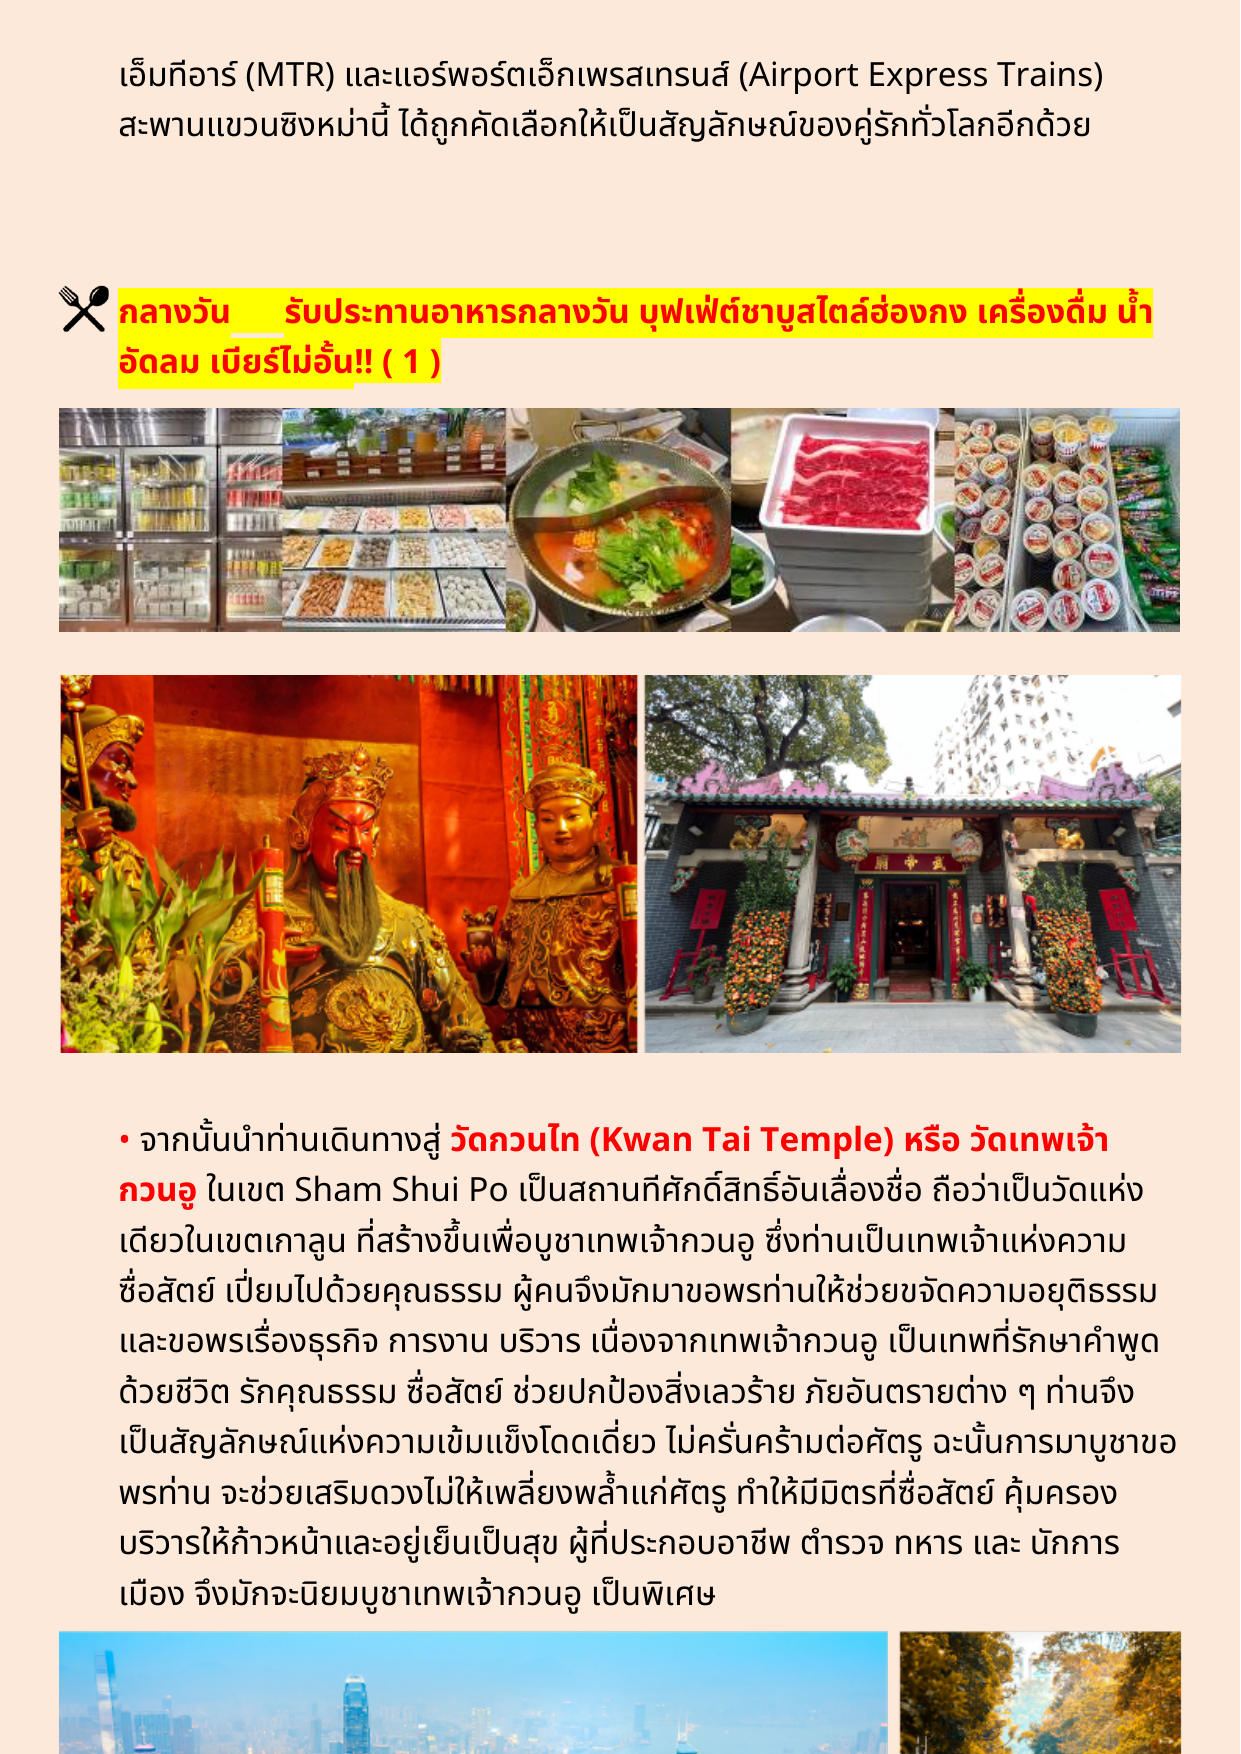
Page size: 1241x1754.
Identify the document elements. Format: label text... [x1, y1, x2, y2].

picture [59, 1619, 1182, 1754]
picture [58, 283, 109, 334]
text กลางวัน รับประทานอาหารกลางวัน บุฟเฟ่ต์ชาบูสไตล์ฮ่องกง เครื่องดื่ม น้ำอัดลม เบียร์ไม่อั้น!! ( 1 ) [354, 288, 1181, 389]
picture [59, 408, 1180, 632]
text • จากนั้นนำท่านเดินทางสู่ วัดกวนไท (Kwan Tai Temple) หรือ วัดเทพเจ้ากวนอู ในเขต Sham Shui Po เป็นสถานทีศักดิ์สิทธิ์อันเลื่องชื่อ ถือว่าเป็นวัดแห่งเดียวในเขตเกาลูน ที่สร้างขึ้นเพื่อบูชาเทพเจ้ากวนอู ซึ่งท่านเป็นเทพเจ้าแห่งความซื่อสัตย์ เปี่ยมไปด้วยคุณธรรม ผู้คนจึงมักมาขอพรท่านให้ช่วยขจัดความอยุติธรรม และขอพรเรื่องธุรกิจ การงาน บริวาร เนื่องจากเทพเจ้ากวนอู เป็นเทพที่รักษาคำพูดด้วยชีวิต รักคุณธรรม ซื่อสัตย์ ช่วยปกป้องสิ่งเลวร้าย ภัยอันตรายต่าง ๆ ท่านจึงเป็นสัญลักษณ์แห่งความเข้มแข็งโดดเดี่ยว ไม่ครั่นคร้ามต่อศัตรู ฉะนั้นการมาบูชาขอพรท่าน จะช่วยเสริมดวงไม่ให้เพลี่ยงพล้ำแก่ศัตรู ทำให้มีมิตรที่ซื่อสัตย์ คุ้มครองบริวารให้ก้าวหน้าและอยู่เย็นเป็นสุข ผู้ที่ประกอบอาชีพ ตำรวจ ทหาร และ นักการเมือง จึงมักจะนิยมบูชาเทพเจ้ากวนอู เป็นพิเศษ [118, 1115, 1181, 1619]
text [118, 50, 1181, 151]
picture [60, 675, 1182, 1053]
